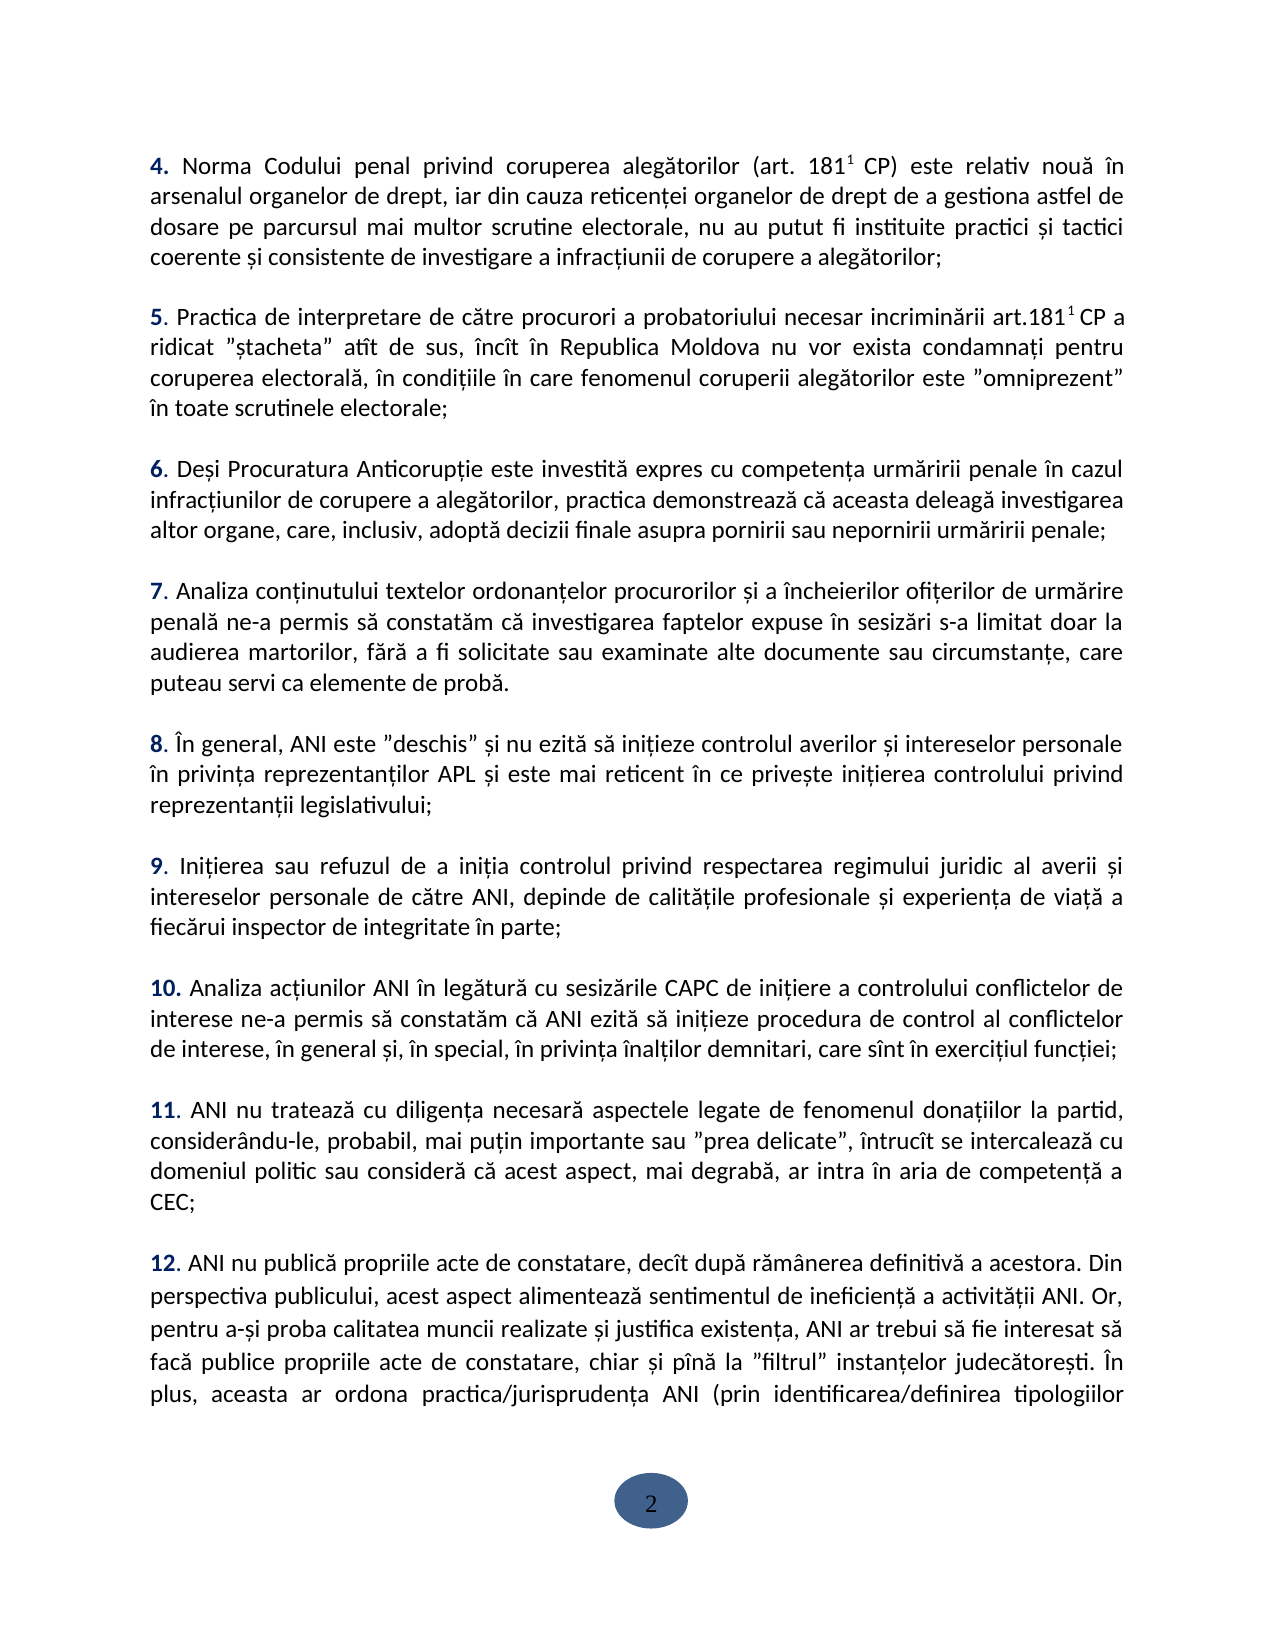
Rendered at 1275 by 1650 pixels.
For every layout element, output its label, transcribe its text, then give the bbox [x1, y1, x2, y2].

text 8. În general, ANI este ”deschis” și nu ezită să inițieze controlul averilor și intereselor personale în privința reprezentanților APL și este mai reticent în ce privește inițierea controlului privind reprezentanții legislativului; [150, 728, 1125, 820]
text 10. Analiza acțiunilor ANI în legătură cu sesizările CAPC de inițiere a controlului conflictelor de interese ne-a permis să constatăm că ANI ezită să inițieze procedura de control al conflictelor de interese, în general și, în special, în privința înalților demnitari, care sînt în exercițiul funcției; [150, 972, 1125, 1064]
text 9. Inițierea sau refuzul de a iniția controlul privind respectarea regimului juridic al averii și intereselor personale de către ANI, depinde de calitățile profesionale și experiența de viață a fiecărui inspector de integritate în parte; [150, 850, 1125, 942]
text 4. Norma Codului penal privind coruperea alegătorilor (art. 1811 CP) este relativ nouă în arsenalul organelor de drept, iar din cauza reticenței organelor de drept de a gestiona astfel de dosare pe parcursul mai multor scrutine electorale, nu au putut fi instituite practici și tactici coerente și consistente de investigare a infracțiunii de corupere a alegătorilor; [150, 150, 1125, 272]
text 6. Deși Procuratura Anticorupție este investită expres cu competența urmăririi penale în cazul infracțiunilor de corupere a alegătorilor, practica demonstrează că aceasta deleagă investigarea altor organe, care, inclusiv, adoptă decizii finale asupra pornirii sau nepornirii urmăririi penale; [150, 453, 1125, 545]
text 11. ANI nu tratează cu diligența necesară aspectele legate de fenomenul donațiilor la partid, considerându-le, probabil, mai puțin importante sau ”prea delicate”, întrucît se intercalează cu domeniul politic sau consideră că acest aspect, mai degrabă, ar intra în aria de competență a CEC; [150, 1094, 1125, 1216]
text 5. Practica de interpretare de către procurori a probatoriului necesar incriminării art.1811 CP a ridicat ”ștacheta” atît de sus, încît în Republica Moldova nu vor exista condamnați pentru coruperea electorală, în condițiile în care fenomenul coruperii alegătorilor este ”omniprezent” în toate scrutinele electorale; [150, 301, 1125, 423]
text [150, 1247, 1125, 1409]
text 7. Analiza conținutului textelor ordonanțelor procurorilor și a încheierilor ofițerilor de urmărire penală ne-a permis să constatăm că investigarea faptelor expuse în sesizări s-a limitat doar la audierea martorilor, fără a fi solicitate sau examinate alte documente sau circumstanțe, care puteau servi ca elemente de probă. [150, 576, 1125, 698]
